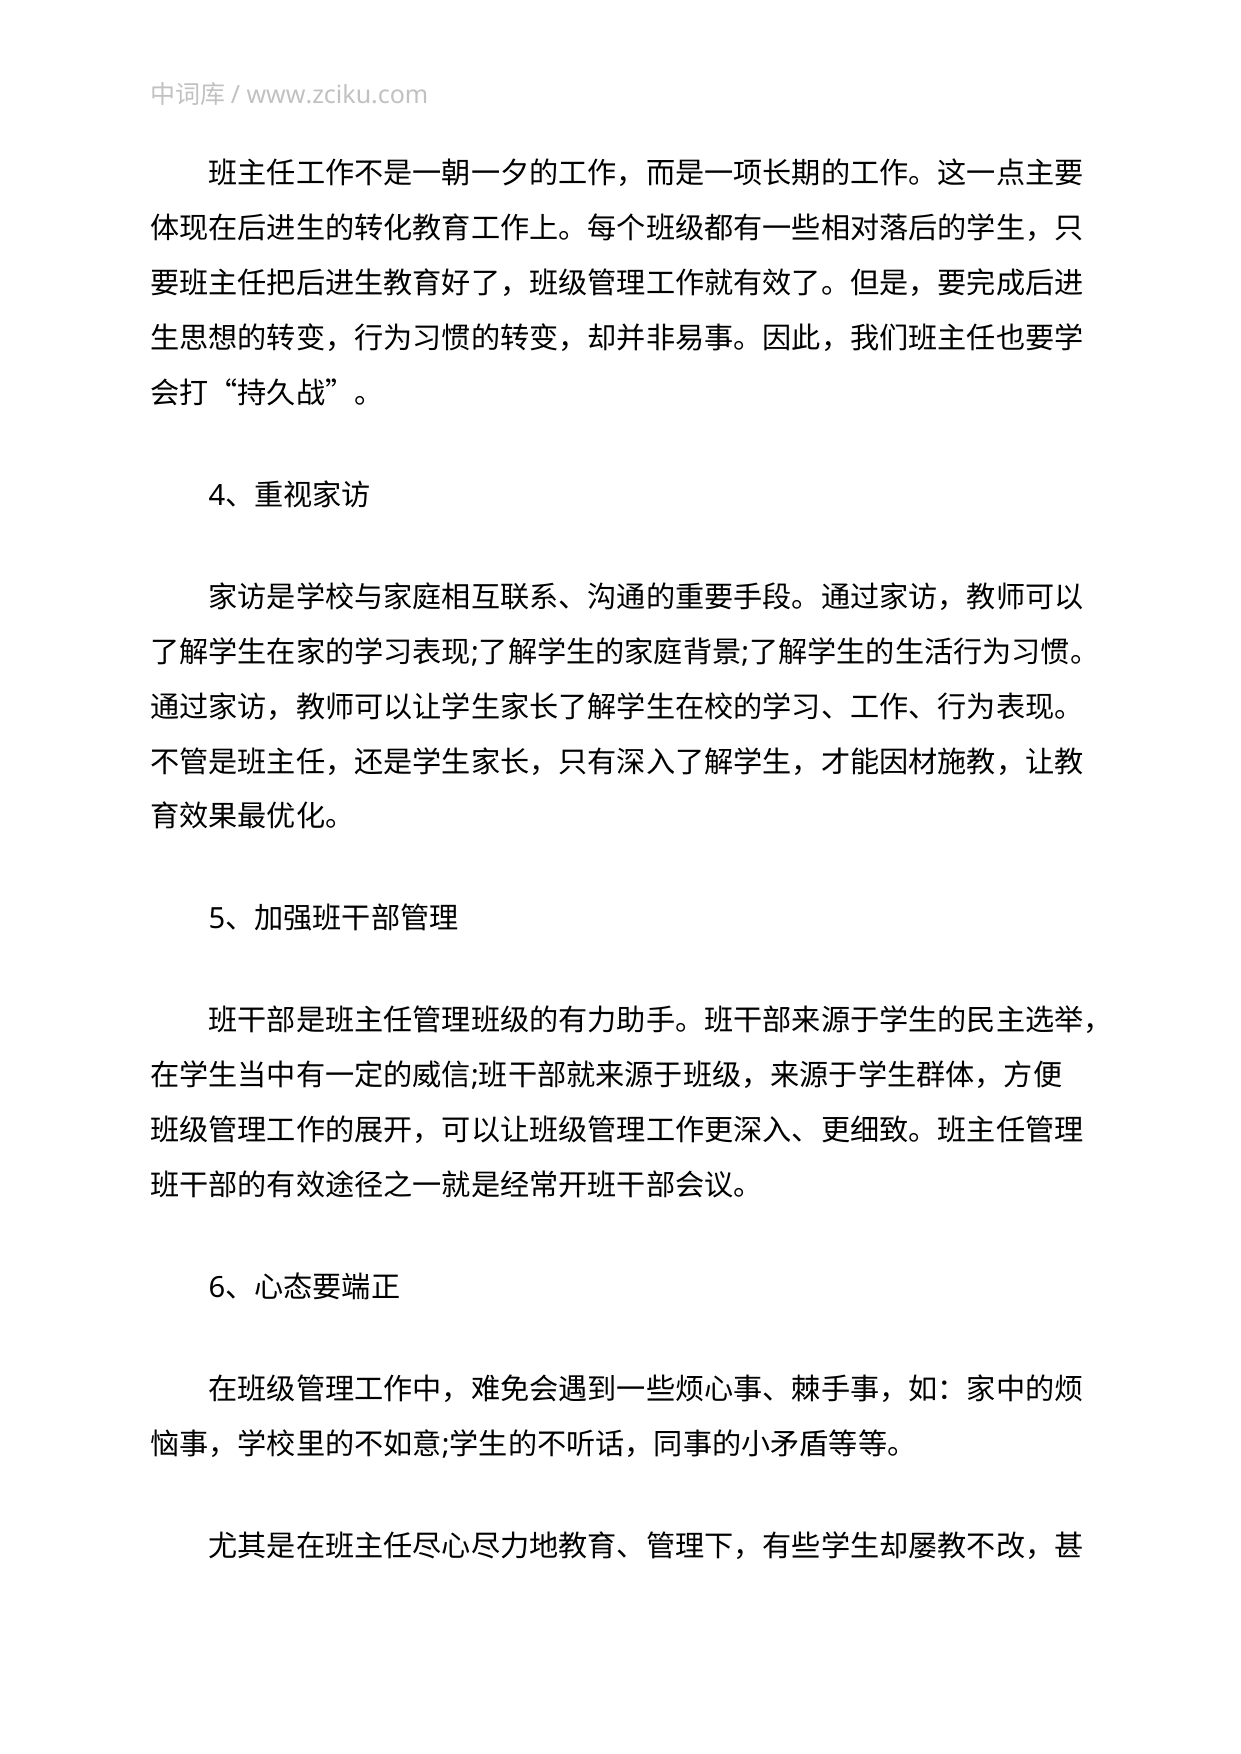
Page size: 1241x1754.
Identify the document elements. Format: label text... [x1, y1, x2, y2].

text 家访是学校与家庭相互联系、沟通的重要手段。通过家访，教师可以了解学生在家的学习表现;了解学生的家庭背景;了解学生的生活行为习惯。通过家访，教师可以让学生家长了解学生在校的学习、工作、行为表现。不管是班主任，还是学生家长，只有深入了解学生，才能因材施教，让教育效果最优化。 [150, 573, 1090, 835]
text 4、重视家访 [150, 471, 1090, 514]
text 5、加强班干部管理 [150, 895, 1090, 937]
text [150, 1522, 1090, 1564]
text 在班级管理工作中，难免会遇到一些烦心事、棘手事，如：家中的烦恼事，学校里的不如意;学生的不听话，同事的小矛盾等等。 [150, 1365, 1090, 1463]
text 6、心态要端正 [150, 1263, 1090, 1306]
text 班干部是班主任管理班级的有力助手。班干部来源于学生的民主选举，在学生当中有一定的威信;班干部就来源于班级，来源于学生群体，方便班级管理工作的展开，可以让班级管理工作更深入、更细致。班主任管理班干部的有效途径之一就是经常开班干部会议。 [150, 997, 1090, 1204]
text 班主任工作不是一朝一夕的工作，而是一项长期的工作。这一点主要体现在后进生的转化教育工作上。每个班级都有一些相对落后的学生，只要班主任把后进生教育好了，班级管理工作就有效了。但是，要完成后进生思想的转变，行为习惯的转变，却并非易事。因此，我们班主任也要学会打“持久战”。 [150, 150, 1090, 412]
